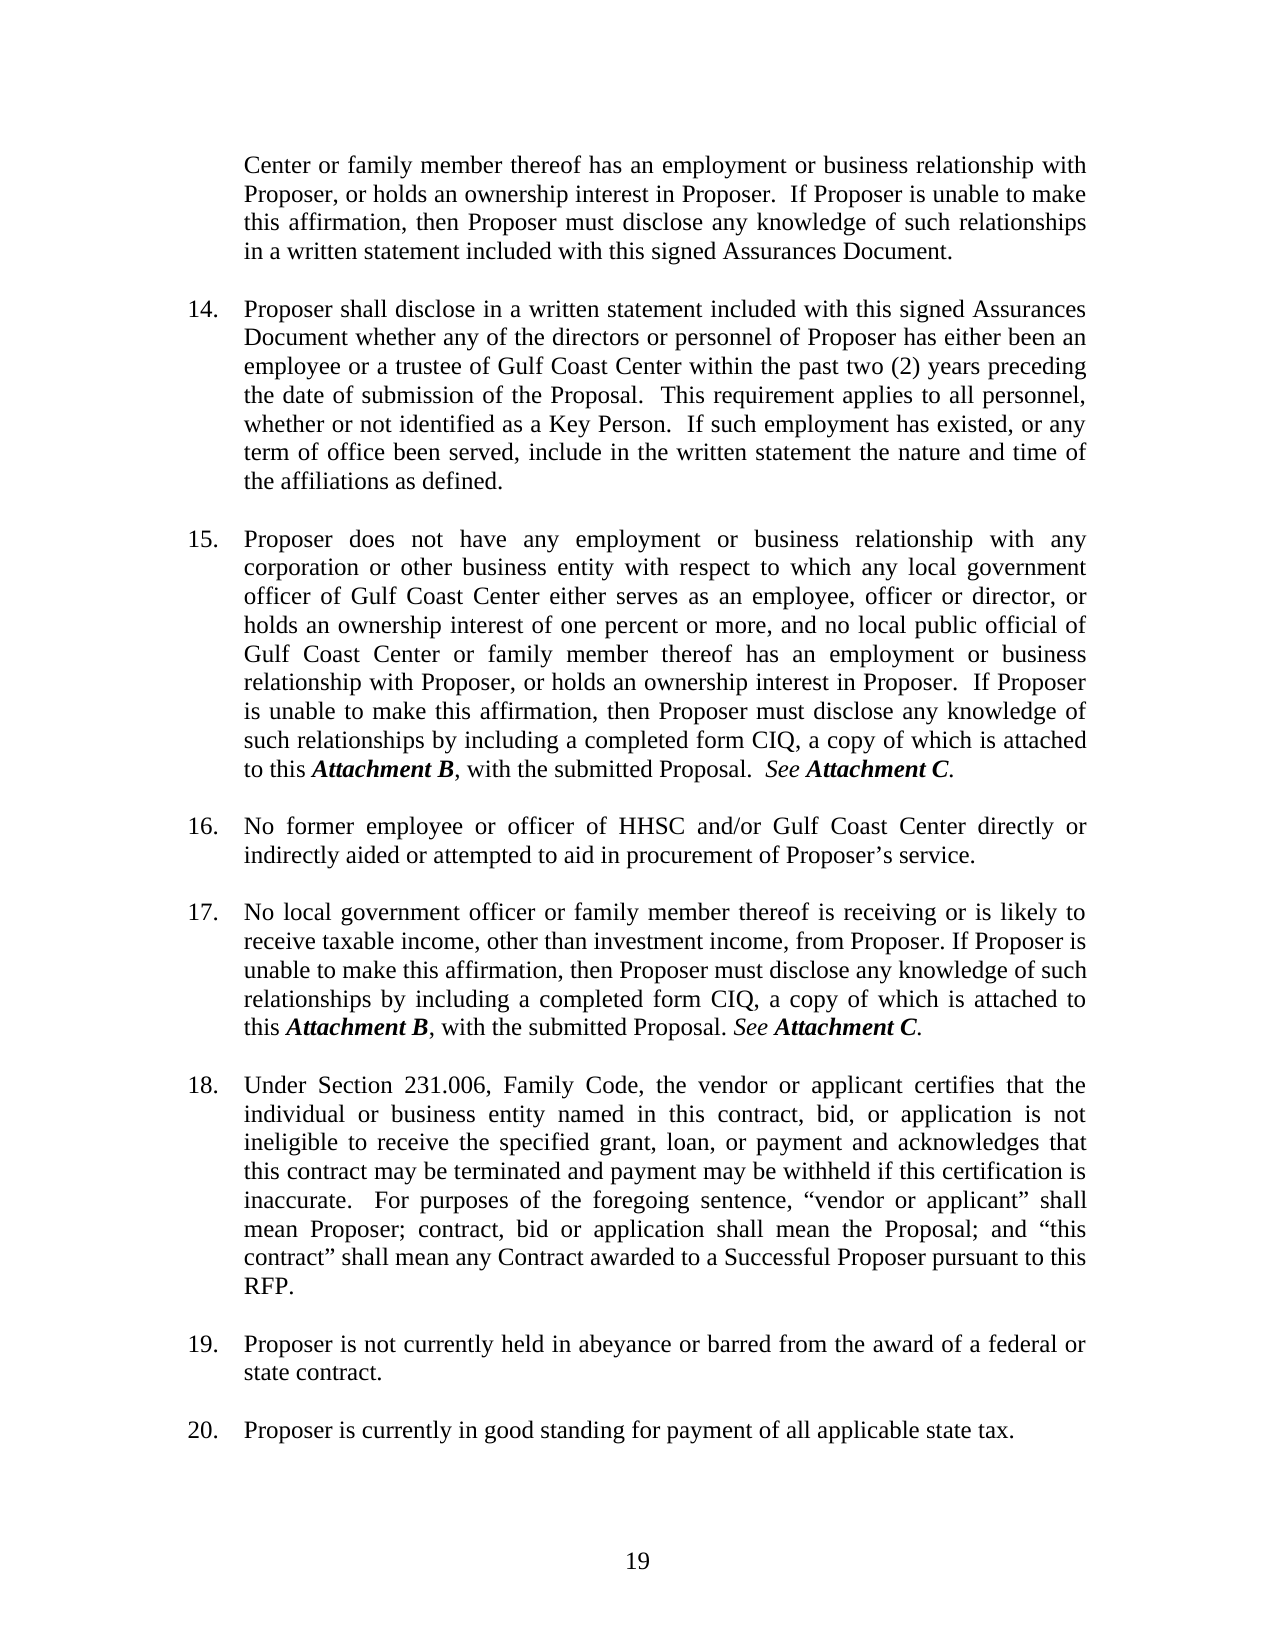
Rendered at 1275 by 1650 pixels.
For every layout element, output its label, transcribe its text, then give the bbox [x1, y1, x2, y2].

text 19. Proposer is not currently held in abeyance or barred from the award of a federal or state contract. [187, 1329, 1087, 1386]
text 15. Proposer does not have any employment or business relationship with any corporation or other business entity with respect to which any local government officer of Gulf Coast Center either serves as an employee, officer or director, or holds an ownership interest of one percent or more, and no local public official of Gulf Coast Center or family member thereof has an employment or business relationship with Proposer, or holds an ownership interest in Proposer. If Proposer is unable to make this affirmation, then Proposer must disclose any knowledge of such relationships by including a completed form CIQ, a copy of which is attached to this Attachment B, with the submitted Proposal. See Attachment C. [187, 524, 1087, 782]
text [187, 150, 1087, 265]
text 18. Under Section 231.006, Family Code, the vendor or applicant certifies that the individual or business entity named in this contract, bid, or application is not ineligible to receive the specified grant, loan, or payment and acknowledges that this contract may be terminated and payment may be withheld if this certification is inaccurate. For purposes of the foregoing sentence, “vendor or applicant” shall mean Proposer; contract, bid or application shall mean the Proposal; and “this contract” shall mean any Contract awarded to a Successful Proposer pursuant to this RFP. [187, 1070, 1087, 1300]
text 17. No local government officer or family member thereof is receiving or is likely to receive taxable income, other than investment income, from Proposer. If Proposer is unable to make this affirmation, then Proposer must disclose any knowledge of such relationships by including a completed form CIQ, a copy of which is attached to this Attachment B, with the submitted Proposal. See Attachment C. [187, 897, 1087, 1041]
text 20. Proposer is currently in good standing for payment of all applicable state tax. [187, 1415, 1087, 1444]
text 14. Proposer shall disclose in a written statement included with this signed Assurances Document whether any of the directors or personnel of Proposer has either been an employee or a trustee of Gulf Coast Center within the past two (2) years preceding the date of submission of the Proposal. This requirement applies to all personnel, whether or not identified as a Key Person. If such employment has existed, or any term of office been served, include in the written statement the nature and time of the affiliations as defined. [187, 294, 1087, 495]
text 16. No former employee or officer of HHSC and/or Gulf Coast Center directly or indirectly aided or attempted to aid in procurement of Proposer’s service. [187, 811, 1087, 869]
